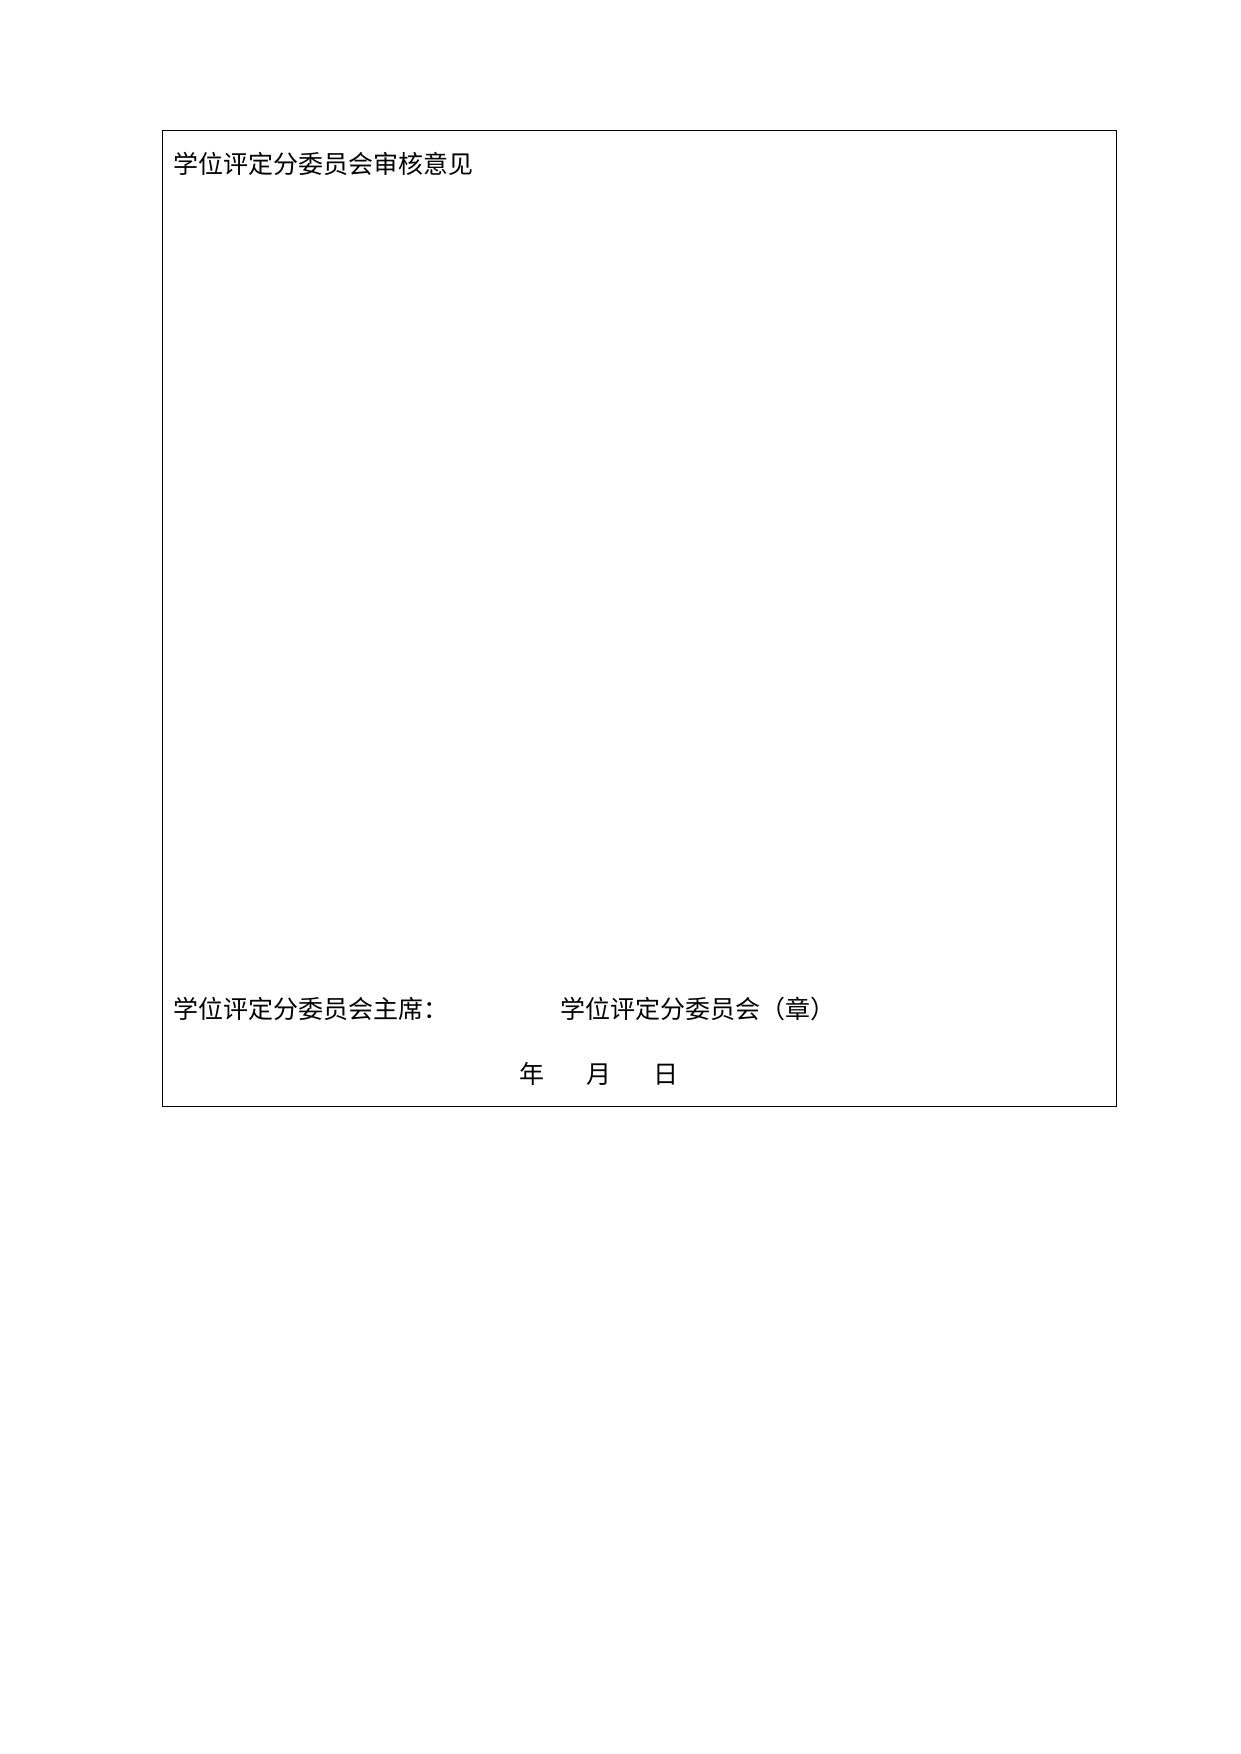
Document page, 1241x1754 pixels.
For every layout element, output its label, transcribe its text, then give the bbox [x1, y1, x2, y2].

table_cell 学位评定分委员会审核意见 学位评定分委员会主席： 学位评定分委员会（章） 年 月 日 [163, 131, 1116, 1106]
